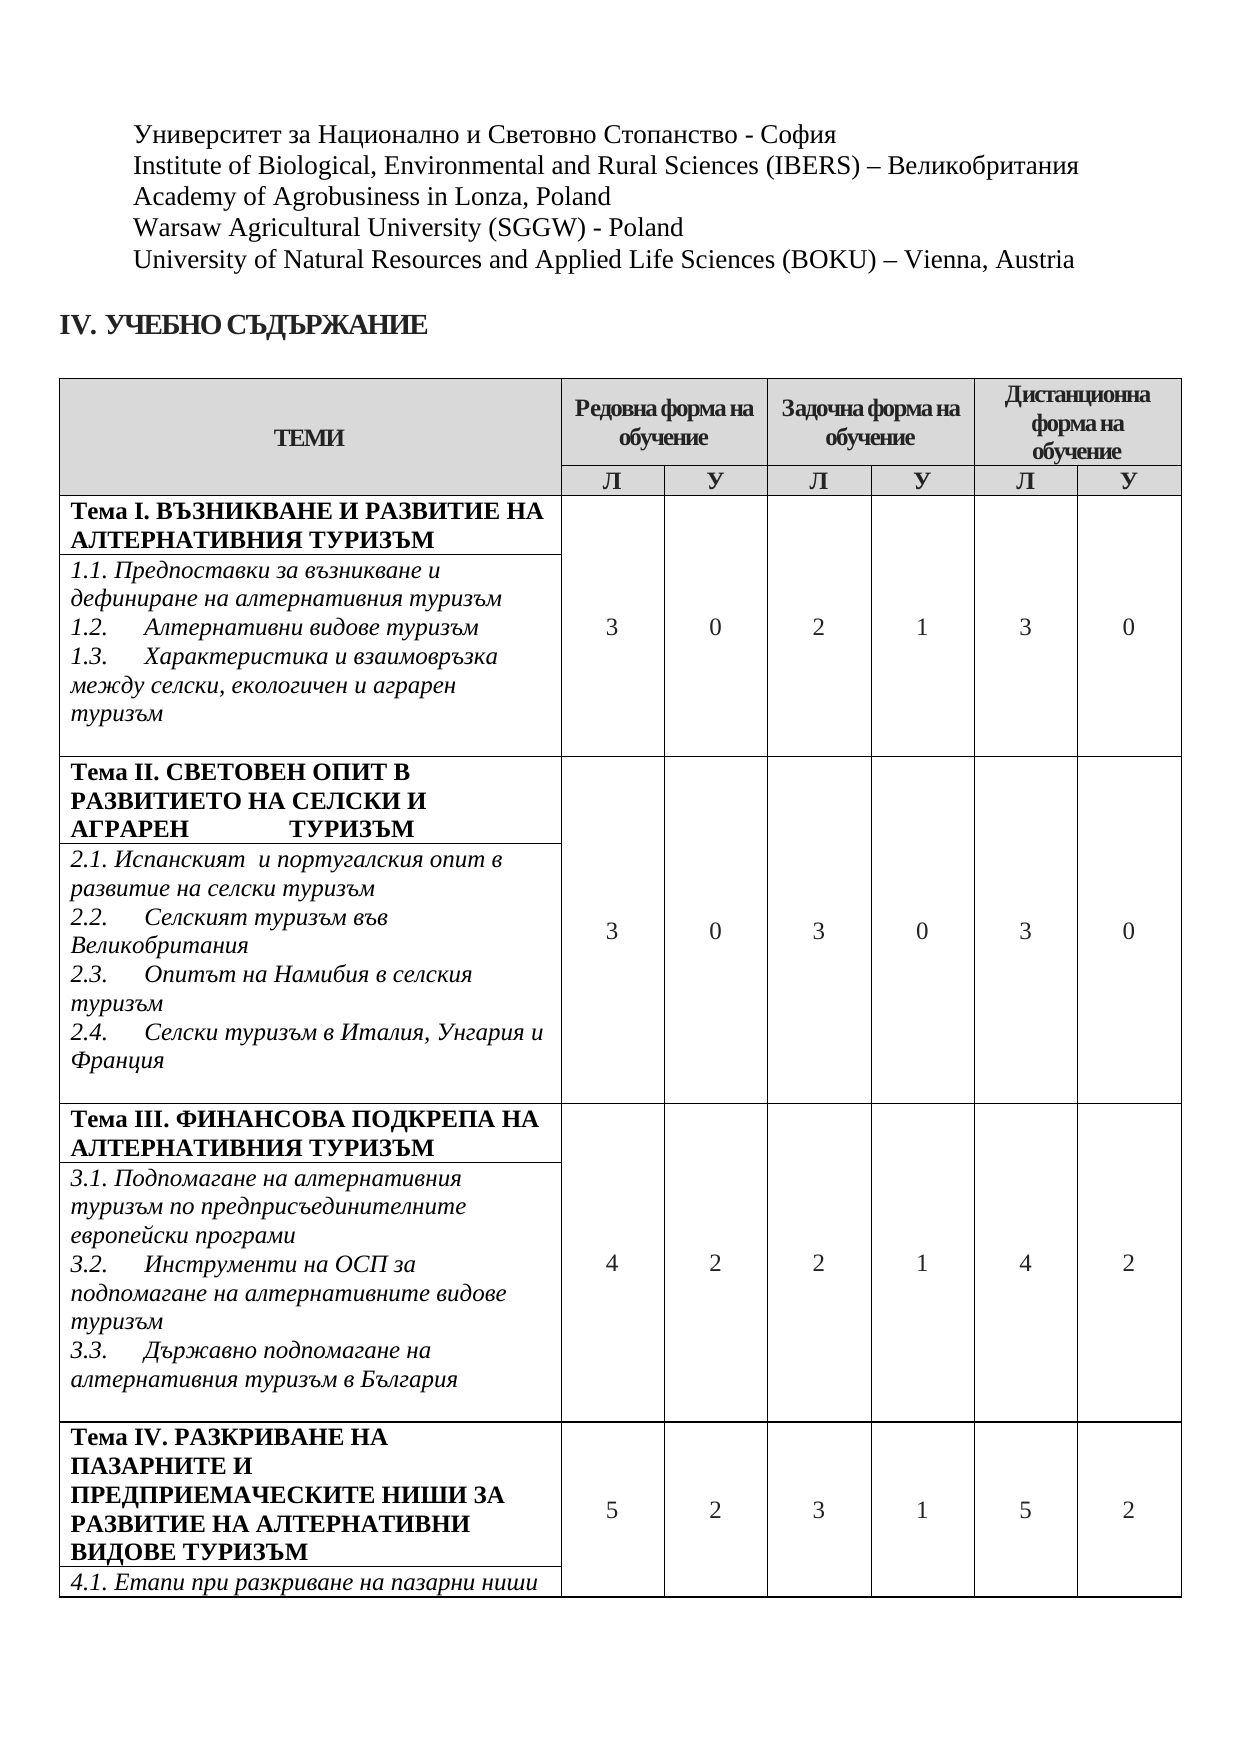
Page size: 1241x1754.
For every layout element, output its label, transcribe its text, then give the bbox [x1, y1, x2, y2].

table_cell 2 [665, 1423, 767, 1596]
table_cell 0 [1078, 757, 1181, 1103]
table_cell 0 [872, 757, 974, 1103]
table_cell 2.1. Испанският и португалския опит в развитие на селски туризъм 2.2. Селският туризъм във Великобритания 2.3. Опитът на Намибия в селския туризъм 2.4. Селски туризъм в Италия, Унгария и Франция [60, 844, 561, 1103]
table_header Редовна форма на обучение [562, 379, 767, 465]
table_cell Тема ІII. ФИНАНСОВА ПОДКРЕПА НА АЛТЕРНАТИВНИЯ ТУРИЗЪМ [60, 1104, 561, 1162]
text Institute of Biological, Environmental and Rural Sciences (IBERS) – Великобритания [59, 149, 1181, 180]
table_cell 1 [872, 1423, 974, 1596]
table_cell 3 [768, 757, 871, 1103]
table_cell 5 [975, 1423, 1077, 1596]
table_cell Л [768, 466, 871, 495]
text Warsaw Agricultural University (SGGW) - Poland [59, 212, 1181, 243]
text University of Natural Resources and Applied Life Sciences (BOKU) – Vienna, Austria [59, 243, 1181, 274]
table_cell Тема II. СВЕТОВЕН ОПИТ В РАЗВИТИЕТО НА СЕЛСКИ И АГРАРЕН ТУРИЗЪМ [60, 757, 561, 843]
table_cell 2 [665, 1104, 767, 1421]
table_cell 0 [665, 757, 767, 1103]
table_cell 2 [1078, 1104, 1181, 1421]
table_cell 1 [872, 1104, 974, 1421]
table_cell 1.1. Предпоставки за възникване и дефиниране на алтернативния туризъм 1.2. Алтернативни видове туризъм 1.3. Характеристика и взаимовръзка между селски, екологичен и аграрен туризъм [60, 555, 561, 756]
table_cell 3 [562, 757, 664, 1103]
table_cell 3.1. Подпомагане на алтернативния туризъм по предприсъединителните европейски програми 3.2. Инструменти на ОСП за подпомагане на алтернативните видове туризъм 3.3. Държавно подпомагане на алтернативния туризъм в България [60, 1163, 561, 1421]
table_header Дистанционна форма на обучение [975, 379, 1181, 465]
table_header Задочна форма на обучение [768, 379, 974, 465]
table_cell 4 [562, 1104, 664, 1421]
table_cell У [665, 466, 767, 495]
text Университет за Национално и Световно Стопанство - София [59, 118, 1181, 149]
table_cell 1 [872, 496, 974, 756]
text IV. Учебно съдържание [59, 307, 1181, 378]
table_cell У [1078, 466, 1181, 495]
table_cell 4 [975, 1104, 1077, 1421]
table_cell 5 [562, 1423, 664, 1596]
table_cell 3 [768, 1423, 871, 1596]
table_cell Л [975, 466, 1077, 495]
table_cell 2 [768, 496, 871, 756]
table_cell 3 [975, 757, 1077, 1103]
table_cell У [872, 466, 974, 495]
table_cell Л [562, 466, 664, 495]
text Academy of Agrobusiness in Lonza, Poland [59, 180, 1181, 212]
table_cell 3 [975, 496, 1077, 756]
table_cell 2 [1078, 1423, 1181, 1596]
table_cell 0 [1078, 496, 1181, 756]
table_header ТемИ [60, 379, 561, 495]
table_cell 3 [562, 496, 664, 756]
table_cell Тема I. ВЪЗНИКВАНЕ И РАЗВИТИЕ НА АЛТЕРНАТИВНИЯ ТУРИЗЪМ [60, 496, 561, 554]
table_cell 0 [665, 496, 767, 756]
table_cell Тема IV. РАЗКРИВАНЕ НА ПАЗАРНИТЕ И ПРЕДПРИЕМАЧЕСКИТЕ НИШИ ЗА РАЗВИТИЕ НА АЛТЕРНАТИВНИ ВИДОВЕ ТУРИЗЪМ [60, 1423, 561, 1566]
table_cell 2 [768, 1104, 871, 1421]
